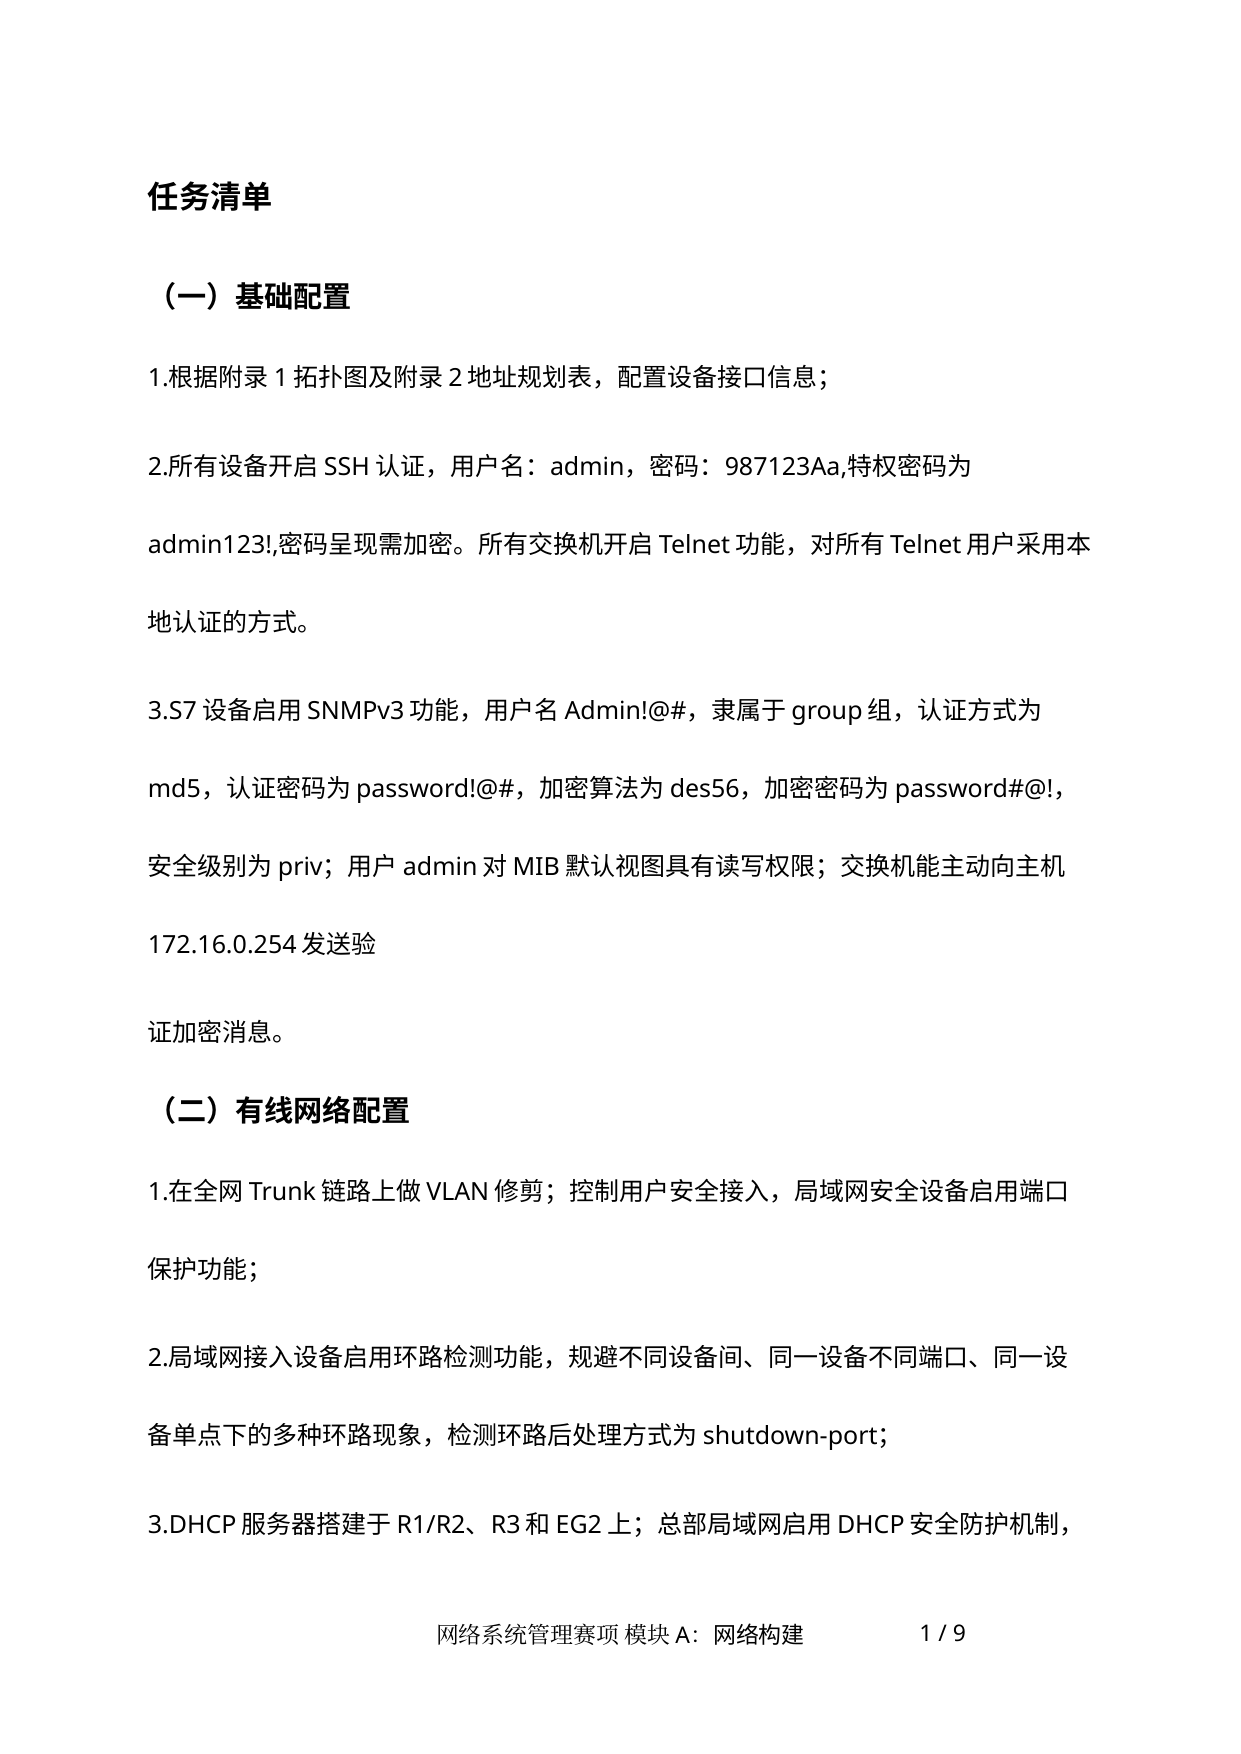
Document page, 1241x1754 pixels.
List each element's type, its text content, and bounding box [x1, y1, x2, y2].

text 证加密消息。 [148, 998, 1092, 1063]
text 2.所有设备开启SSH认证，用户名：admin，密码：987123Aa,特权密码为admin123!,密码呈现需加密。所有交换机开启Telnet功能，对所有Telnet用户采用本地认证的方式。 [148, 432, 1092, 653]
text 2.局域网接入设备启用环路检测功能，规避不同设备间、同一设备不同端口、同一设备单点下的多种环路现象，检测环路后处理方式为shutdown-port； [148, 1323, 1092, 1466]
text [148, 1490, 1092, 1555]
subtitle （一）基础配置 [148, 262, 1092, 327]
text 1.根据附录1拓扑图及附录2地址规划表，配置设备接口信息； [148, 343, 1092, 408]
subtitle （二）有线网络配置 [148, 1076, 1092, 1141]
text 3.S7设备启用SNMPv3功能，用户名Admin!@#，隶属于group组，认证方式为md5，认证密码为password!@#，加密算法为des56，加密密码为password#@!，安全级别为priv；用户admin对MIB默认视图具有读写权限；交换机能主动向主机172.16.0.254发送验 [148, 676, 1092, 975]
text 1.在全网Trunk链路上做VLAN修剪；控制用户安全接入，局域网安全设备启用端口保护功能； [148, 1157, 1092, 1300]
subtitle 任务清单 [148, 162, 1092, 227]
